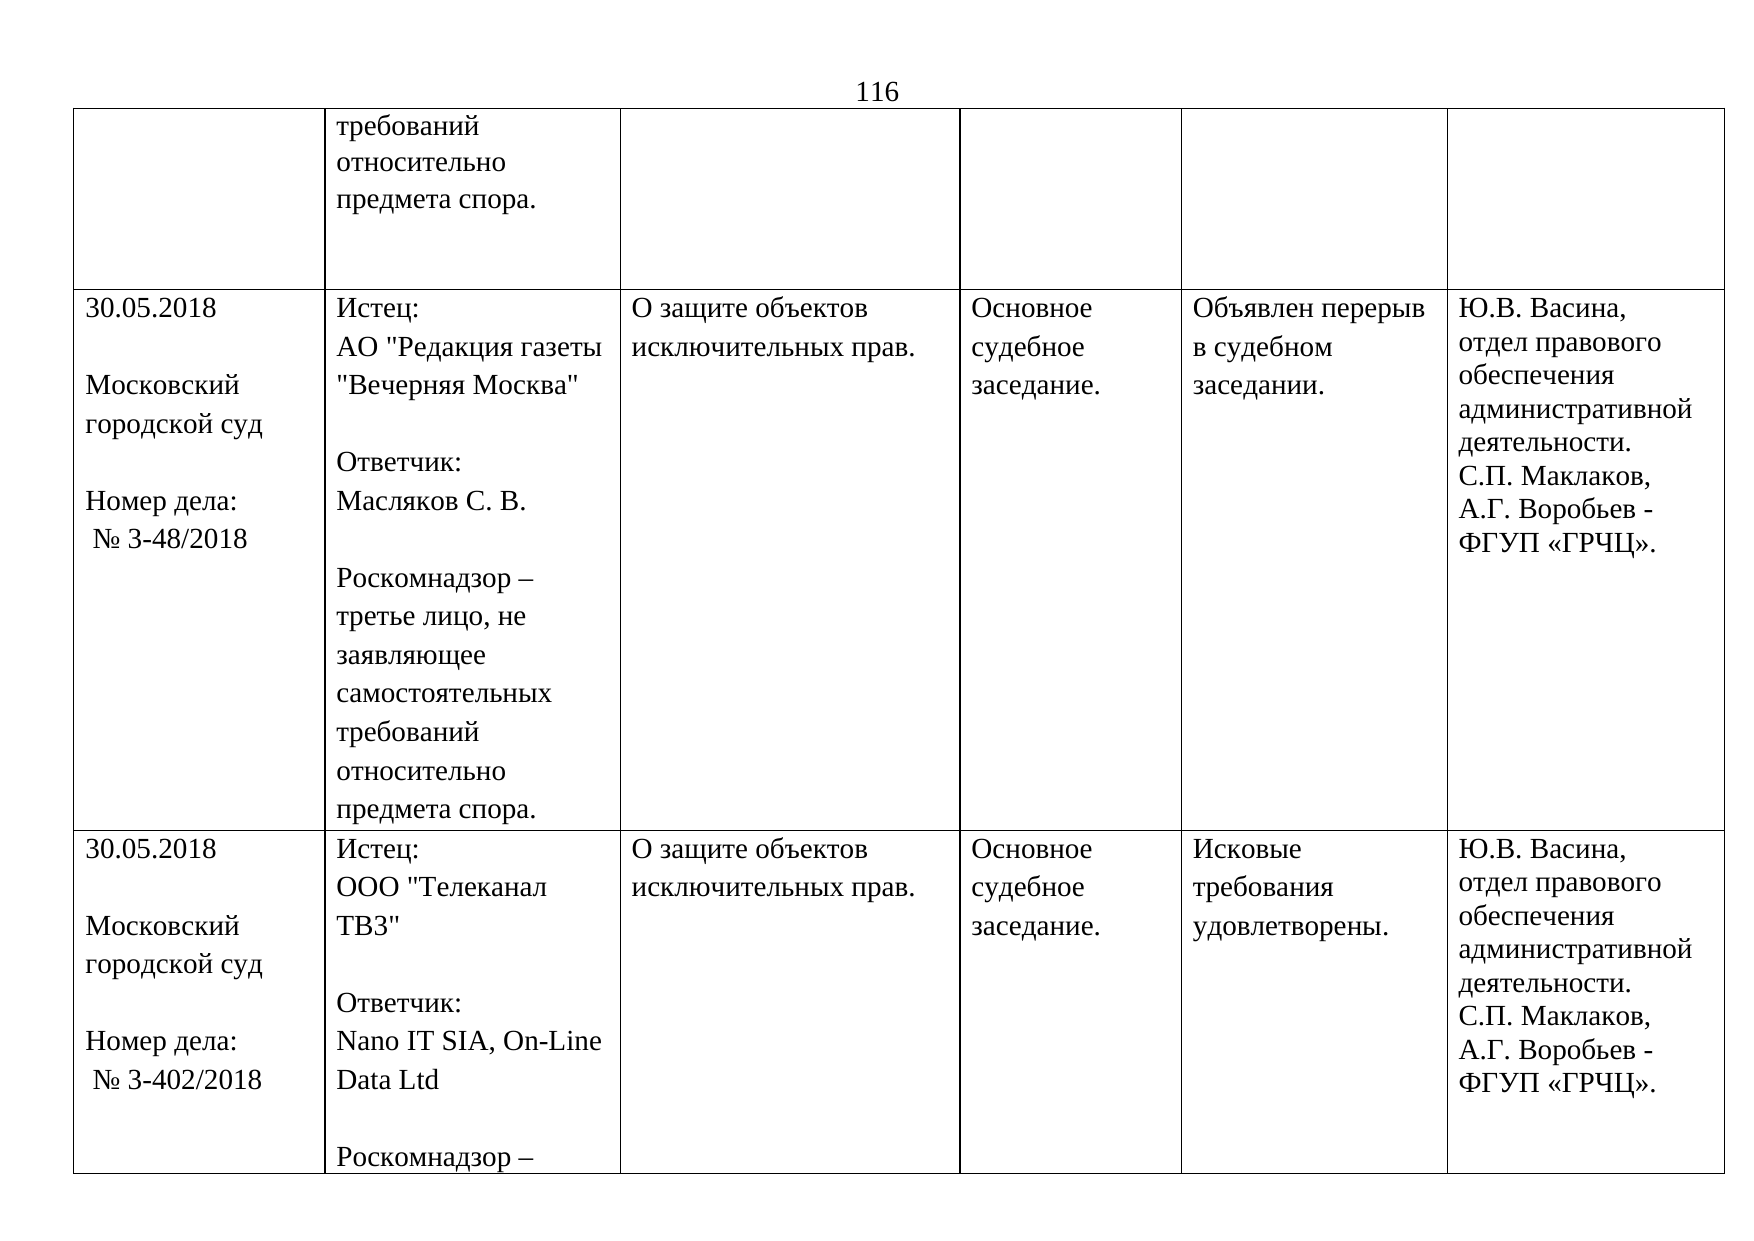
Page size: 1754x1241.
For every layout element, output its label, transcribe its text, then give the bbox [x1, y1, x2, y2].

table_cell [326, 831, 620, 1173]
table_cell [961, 831, 1181, 1173]
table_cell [74, 109, 324, 289]
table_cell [1448, 109, 1724, 289]
table_cell Основное судебное заседание. [961, 290, 1181, 830]
table_cell 30.05.2018 Московский городской суд Номер дела: № 3-48/2018 [74, 290, 324, 830]
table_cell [74, 831, 324, 1173]
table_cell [621, 109, 959, 289]
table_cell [1182, 109, 1447, 289]
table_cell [621, 831, 959, 1173]
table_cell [1182, 831, 1447, 1173]
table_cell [961, 109, 1181, 289]
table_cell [1448, 831, 1724, 1173]
table_cell Ю.В. Васина, отдел правового обеспечения административной деятельности. С.П. Маклаков, А.Г. Воробьев - ФГУП «ГРЧЦ». [1448, 290, 1724, 830]
table_cell Объявлен перерыв в судебном заседании. [1182, 290, 1447, 830]
table_cell О защите объектов исключительных прав. [621, 290, 959, 830]
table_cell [326, 109, 620, 289]
table_cell Истец: АО "Редакция газеты "Вечерняя Москва" Ответчик: Масляков С. В. Роскомнадзор – третье лицо, не заявляющее самостоятельных требований относительно предмета спора. [326, 290, 620, 830]
